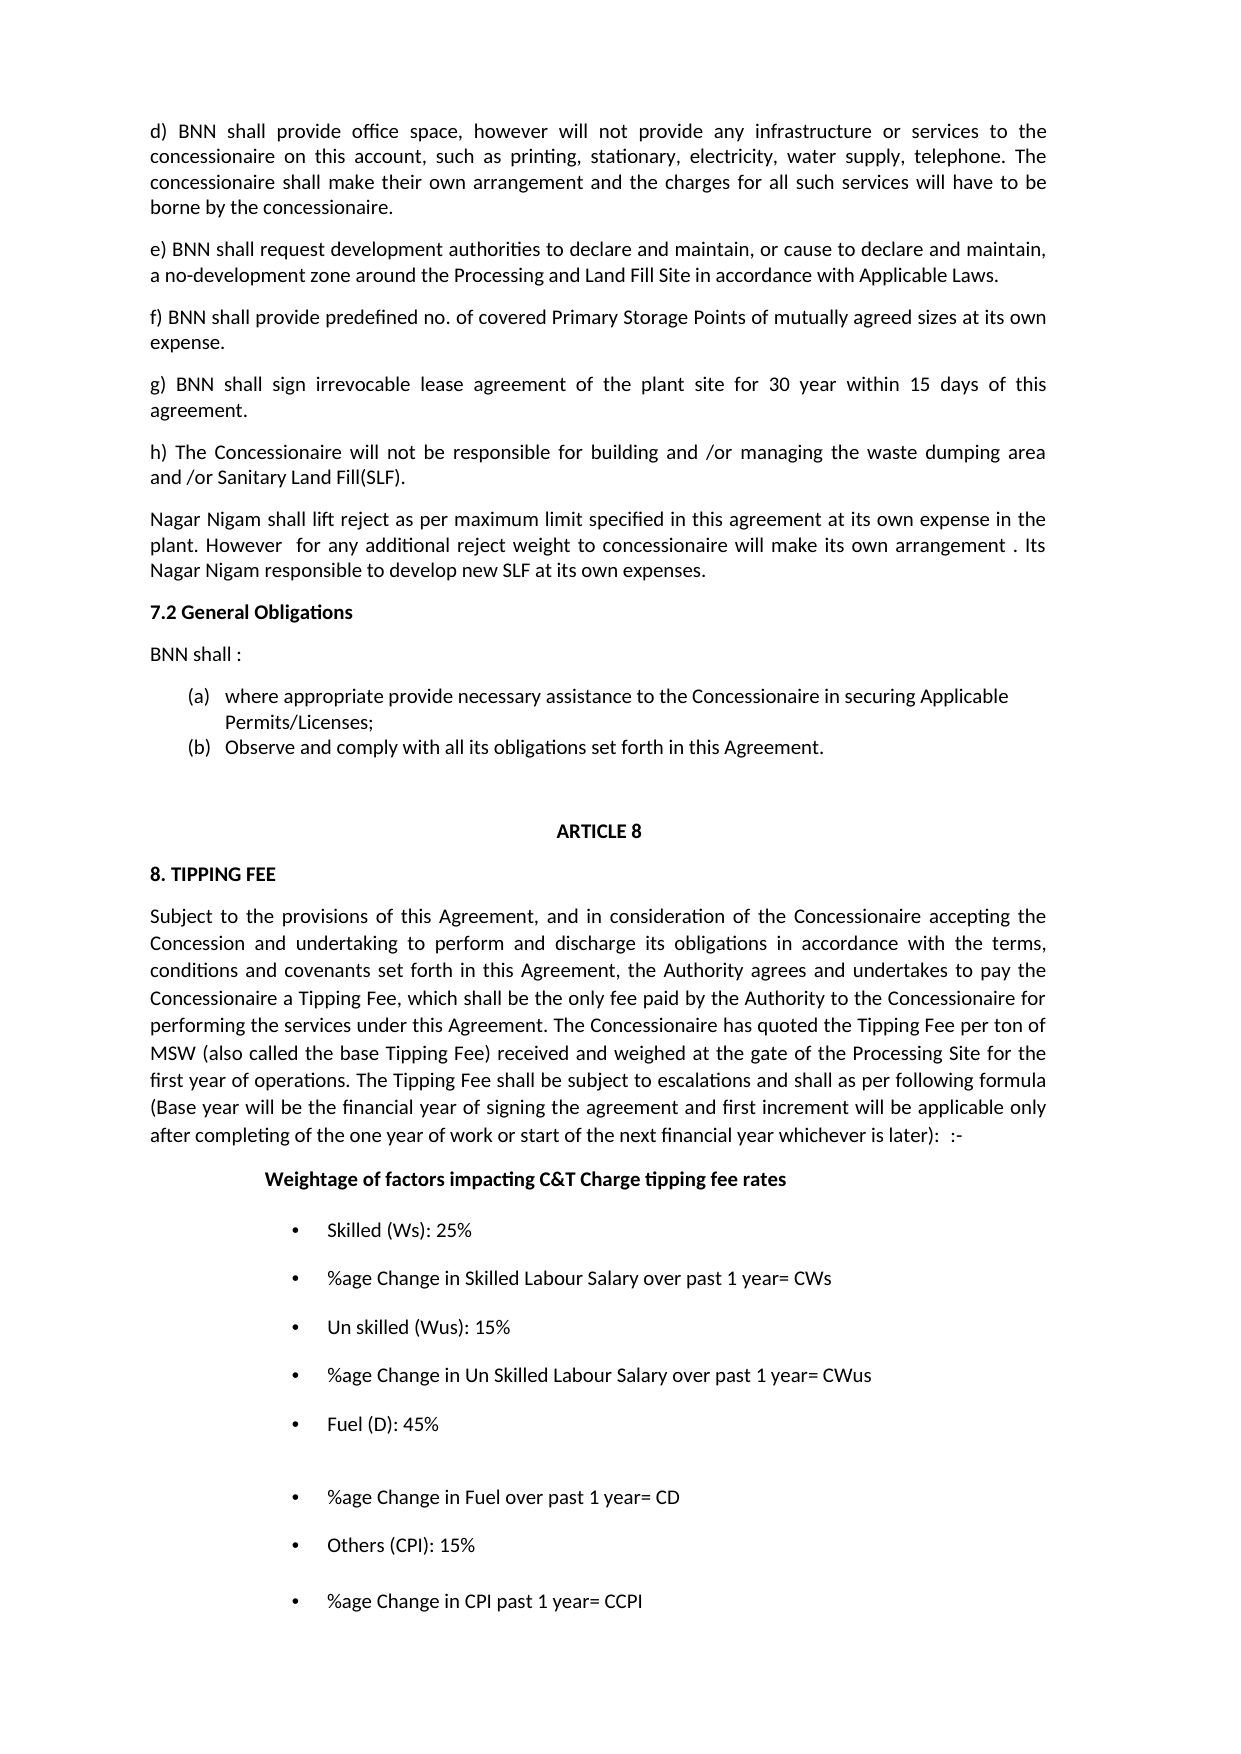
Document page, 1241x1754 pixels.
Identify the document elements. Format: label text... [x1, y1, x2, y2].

text e) BNN shall request development authorities to declare and maintain, or cause to declare and maintain, a no-development zone around the Processing and Land Fill Site in accordance with Applicable Laws. [150, 237, 1048, 287]
text ARTICLE 8 [150, 819, 1048, 844]
list Fuel (D): 45% [292, 1411, 1048, 1436]
list Un skilled (Wus): 15% [292, 1314, 1048, 1339]
text Subject to the provisions of this Agreement, and in consideration of the Concessionaire accepting the Concession and undertaking to perform and discharge its obligations in accordance with the terms, conditions and covenants set forth in this Agreement, the Authority agrees and undertakes to pay the Concessionaire a Tipping Fee, which shall be the only fee paid by the Authority to the Concessionaire for performing the services under this Agreement. The Concessionaire has quoted the Tipping Fee per ton of MSW (also called the base Tipping Fee) received and weighed at the gate of the Processing Site for the first year of operations. The Tipping Fee shall be subject to escalations and shall as per following formula (Base year will be the financial year of signing the agreement and first increment will be applicable only after completing of the one year of work or start of the next financial year whichever is later): :- [150, 903, 1048, 1147]
list Skilled (Ws): 25% [292, 1218, 1048, 1243]
list %age Change in Fuel over past 1 year= CD [292, 1484, 1048, 1509]
text f) BNN shall provide predefined no. of covered Primary Storage Points of mutually agreed sizes at its own expense. [150, 304, 1048, 355]
text 7.2 General Obligations [150, 599, 1048, 625]
text h) The Concessionaire will not be responsible for building and /or managing the waste dumping area and /or Sanitary Land Fill(SLF). [150, 439, 1048, 490]
text Weightage of factors impacting C&T Charge tipping fee rates [264, 1166, 1048, 1191]
text Nagar Nigam shall lift reject as per maximum limit specified in this agreement at its own expense in the plant. However for any additional reject weight to concessionaire will make its own arrangement . Its Nagar Nigam responsible to develop new SLF at its own expenses. [150, 507, 1048, 583]
text d) BNN shall provide office space, however will not provide any infrastructure or services to the concessionaire on this account, such as printing, stationary, electricity, water supply, telephone. The concessionaire shall make their own arrangement and the charges for all such services will have to be borne by the concessionaire. [150, 118, 1048, 220]
text BNN shall : [150, 642, 1048, 667]
list Others (CPI): 15% [292, 1533, 1048, 1558]
list %age Change in Skilled Labour Salary over past 1 year= CWs [292, 1266, 1048, 1291]
list where appropriate provide necessary assistance to the Concessionaire in securing Applicable Permits/Licenses; [187, 684, 1048, 734]
list Observe and comply with all its obligations set forth in this Agreement. [187, 734, 1048, 760]
list %age Change in Un Skilled Labour Salary over past 1 year= CWus [292, 1362, 1048, 1388]
text 8. TIPPING FEE [150, 861, 1048, 886]
list %age Change in CPI past 1 year= CCPI [292, 1588, 740, 1614]
text g) BNN shall sign irrevocable lease agreement of the plant site for 30 year within 15 days of this agreement. [150, 372, 1048, 422]
